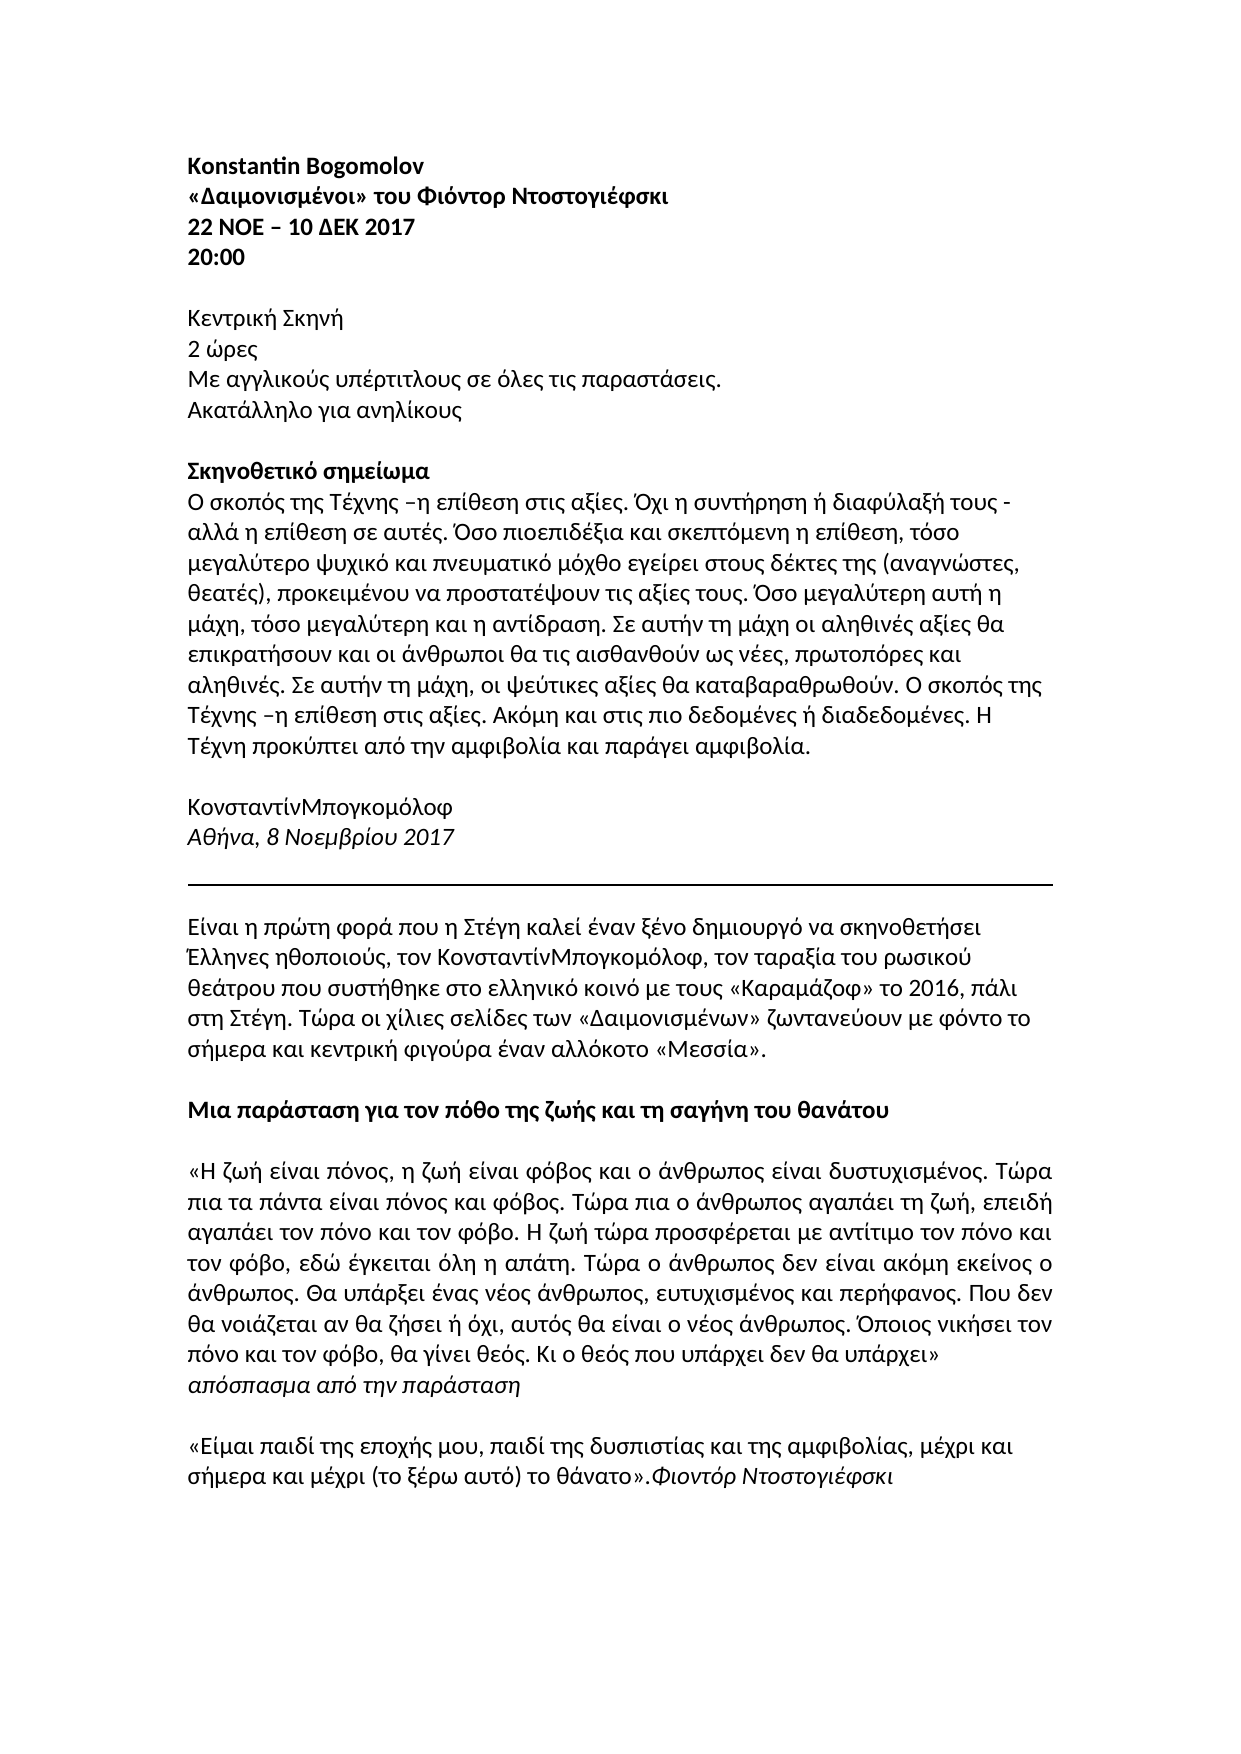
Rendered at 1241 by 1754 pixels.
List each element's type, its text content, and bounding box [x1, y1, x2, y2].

text 2 ώρες [187, 333, 1053, 364]
text Κεντρική Σκηνή [187, 303, 1053, 333]
text «Η ζωή είναι πόνος, η ζωή είναι φόβος και ο άνθρωπος είναι δυστυχισμένος. Τώρα πια τα πάντα είναι πόνος και φόβος. Τώρα πια ο άνθρωπος αγαπάει τη ζωή, επειδή αγαπάει τον πόνο και τον φόβο. Η ζωή τώρα προσφέρεται με αντίτιμο τον πόνο και τον φόβο, εδώ έγκειται όλη η απάτη. Τώρα ο άνθρωπος δεν είναι ακόμη εκείνος ο άνθρωπος. Θα υπάρξει ένας νέος άνθρωπος, ευτυχισμένος και περήφανος. Που δεν θα νοιάζεται αν θα ζήσει ή όχι, αυτός θα είναι ο νέος άνθρωπος. Όποιος νικήσει τον πόνο και τον φόβο, θα γίνει θεός. Κι ο θεός που υπάρχει δεν θα υπάρχει» [187, 1155, 1053, 1369]
text Σκηνοθετικό σημείωμα [187, 455, 1053, 486]
text Αθήνα, 8 Νοεμβρίου 2017 [187, 821, 1053, 852]
text Είναι η πρώτη φορά που η Στέγη καλεί έναν ξένο δημιουργό να σκηνοθετήσει Έλληνες ηθοποιούς, τον ΚονσταντίνΜπογκομόλοφ, τον ταραξία του ρωσικού θεάτρου που συστήθηκε στο ελληνικό κοινό με τους «Καραμάζοφ» το 2016, πάλι στη Στέγη. Τώρα οι χίλιες σελίδες των «Δαιμονισμένων» ζωντανεύουν με φόντο το σήμερα και κεντρική φιγούρα έναν αλλόκοτο «Μεσσία». [187, 911, 1053, 1063]
text Μια παράσταση για τον πόθο της ζωής και τη σαγήνη του θανάτου [187, 1094, 1053, 1124]
text 22 NOE – 10 ΔΕΚ 2017 20:00 [187, 211, 1053, 303]
text Με αγγλικούς υπέρτιτλους σε όλες τις παραστάσεις. [187, 364, 1053, 394]
text Ακατάλληλο για ανηλίκους [187, 394, 1053, 425]
text απόσπασμα από την παράσταση [187, 1369, 1053, 1399]
text Konstantin Bogomolov [187, 150, 1053, 181]
text «Δαιμονισμένοι» του Φιόντορ Ντοστογιέφσκι [187, 181, 1053, 211]
text ΚονσταντίνΜπογκομόλοφ [187, 791, 1053, 821]
text Ο σκοπός της Τέχνης –η επίθεση στις αξίες. Όχι η συντήρηση ή διαφύλαξή τους -αλλά η επίθεση σε αυτές. Όσο πιοεπιδέξια και σκεπτόμενη η επίθεση, τόσο μεγαλύτερο ψυχικό και πνευματικό μόχθο εγείρει στους δέκτες της (αναγνώστες, θεατές), προκειμένου να προστατέψουν τις αξίες τους. Όσο μεγαλύτερη αυτή η μάχη, τόσο μεγαλύτερη και η αντίδραση. Σε αυτήν τη μάχη οι αληθινές αξίες θα επικρατήσουν και οι άνθρωποι θα τις αισθανθούν ως νέες, πρωτοπόρες και αληθινές. Σε αυτήν τη μάχη, οι ψεύτικες αξίες θα καταβαραθρωθούν. Ο σκοπός της Τέχνης –η επίθεση στις αξίες. Ακόμη και στις πιο δεδομένες ή διαδεδομένες. Η Τέχνη προκύπτει από την αμφιβολία και παράγει αμφιβολία. [187, 486, 1053, 760]
text «Είμαι παιδί της εποχής μου, παιδί της δυσπιστίας και της αμφιβολίας, μέχρι και σήμερα και μέχρι (το ξέρω αυτό) το θάνατο».Φιοντόρ Ντοστογιέφσκι [187, 1430, 1053, 1491]
